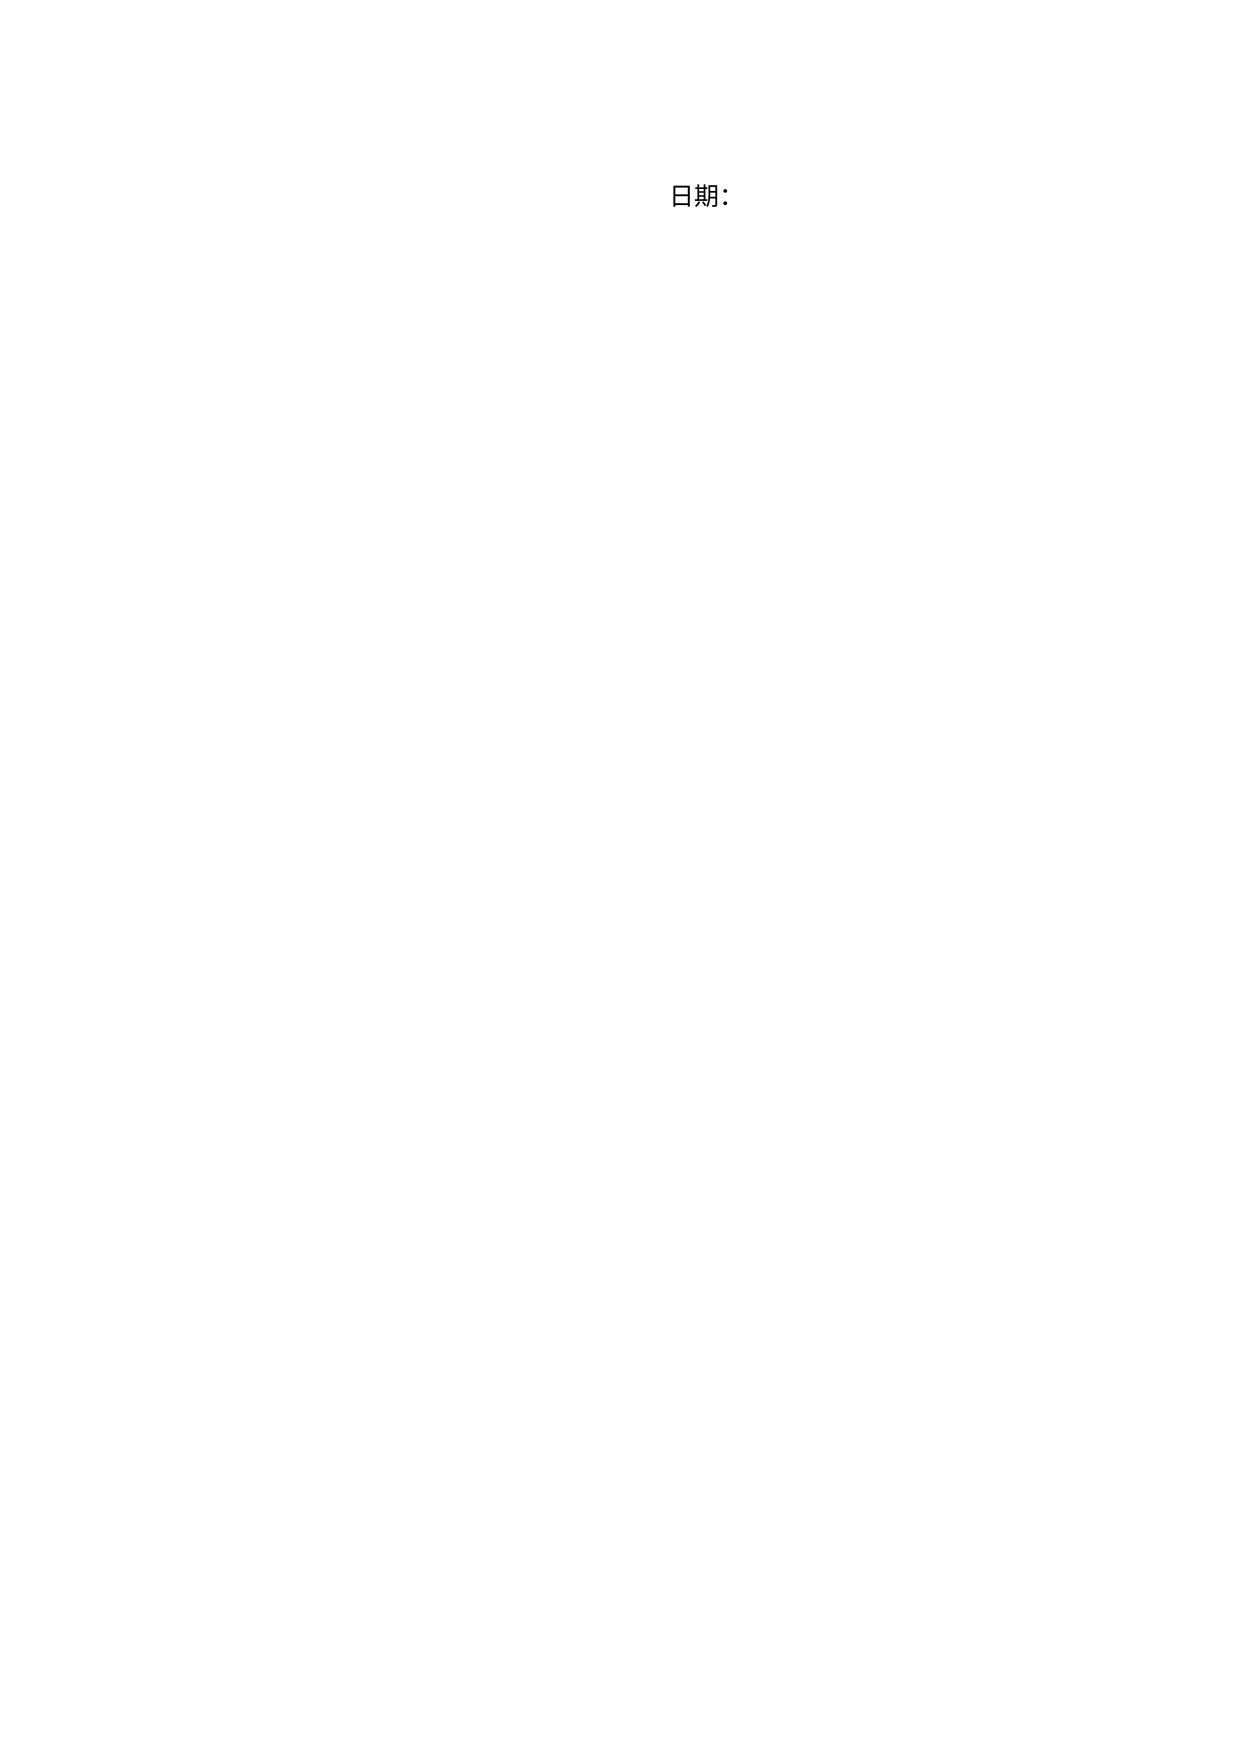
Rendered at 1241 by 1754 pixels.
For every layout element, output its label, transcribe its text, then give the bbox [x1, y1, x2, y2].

text 日期： [187, 162, 1053, 227]
